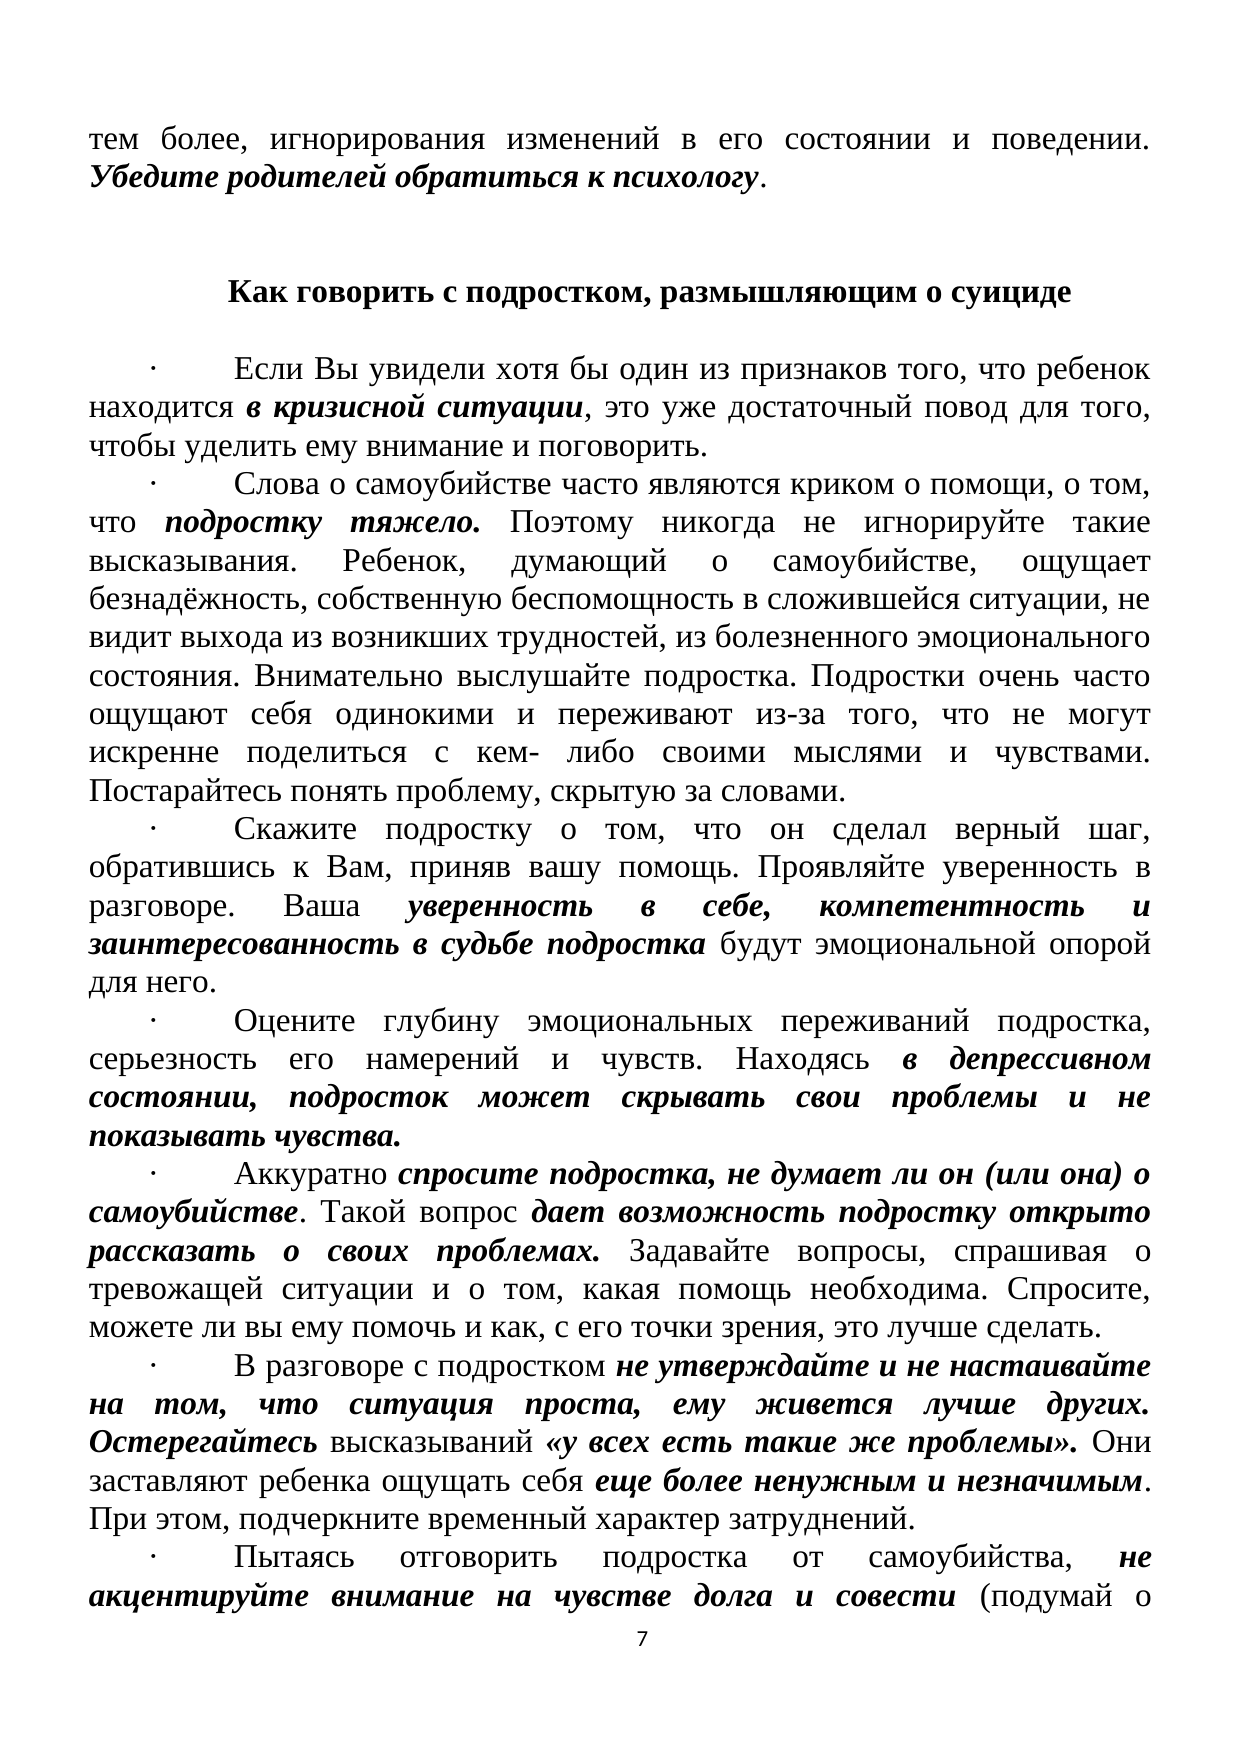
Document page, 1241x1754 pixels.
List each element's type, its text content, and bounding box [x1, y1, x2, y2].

text · Если Вы увидели хотя бы один из признаков того, что ребенок находится в кризисной ситуации, это уже достаточный повод для того, чтобы уделить ему внимание и поговорить. [88, 348, 1152, 463]
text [88, 118, 1152, 195]
text · Аккуратно спросите подростка, не думает ли он (или она) о самоубийстве. Такой вопрос дает возможность подростку открыто рассказать о своих проблемах. Задавайте вопросы, спрашивая о тревожащей ситуации и о том, какая помощь необходима. Спросите, можете ли вы ему помочь и как, с его точки зрения, это лучше сделать. [88, 1153, 1152, 1345]
text · Оцените глубину эмоциональных переживаний подростка, серьезность его намерений и чувств. Находясь в депрессивном состоянии, подросток может скрывать свои проблемы и не показывать чувства. [88, 1000, 1152, 1153]
text · Слова о самоубийстве часто являются криком о помощи, о том, что подростку тяжело. Поэтому никогда не игнорируйте такие высказывания. Ребенок, думающий о самоубийстве, ощущает безнадёжность, собственную беспомощность в сложившейся ситуации, не видит выхода из возникших трудностей, из болезненного эмоционального состояния. Внимательно выслушайте подростка. Подростки очень часто ощущают себя одинокими и переживают из-за того, что не могут искренне поделиться с кем- либо своими мыслями и чувствами. Постарайтесь понять проблему, скрытую за словами. [88, 463, 1152, 808]
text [88, 1536, 1152, 1613]
text Как говорить с подростком, размышляющим о суициде [88, 271, 1152, 310]
text · Скажите подростку о том, что он сделал верный шаг, обратившись к Вам, приняв вашу помощь. Проявляйте уверенность в разговоре. Ваша уверенность в себе, компетентность и заинтересованность в судьбе подростка будут эмоциональной опорой для него. [88, 808, 1152, 1000]
text · В разговоре с подростком не утверждайте и не настаивайте на том, что ситуация проста, ему живется лучше других. Остерегайтесь высказываний «у всех есть такие же проблемы». Они заставляют ребенка ощущать себя еще более ненужным и незначимым. При этом, подчеркните временный характер затруднений. [88, 1345, 1152, 1536]
